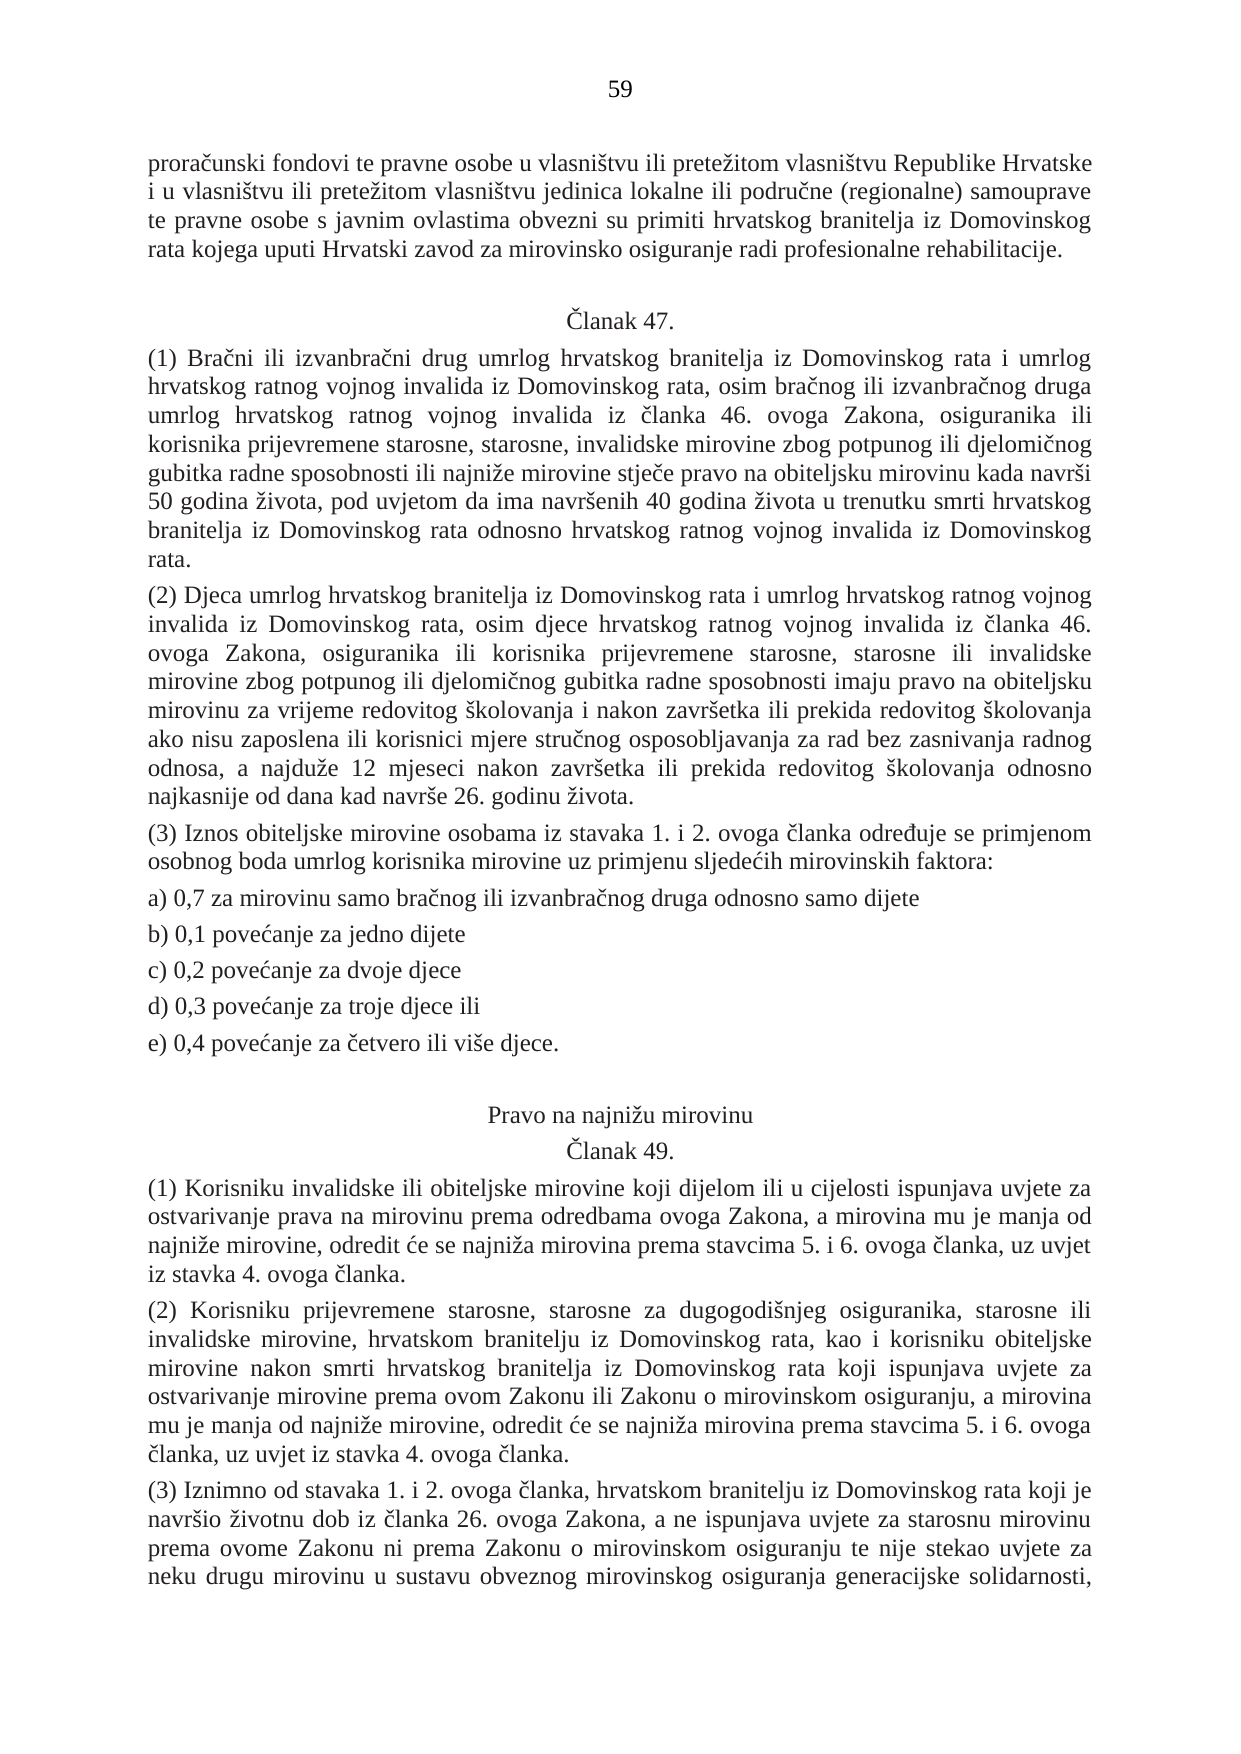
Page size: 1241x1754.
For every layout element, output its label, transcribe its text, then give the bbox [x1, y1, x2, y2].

text Članak 47. [148, 306, 1093, 335]
text (3) Iznos obiteljske mirovine osobama iz stavaka 1. i 2. ovoga članka određuje se primjenom osobnog boda umrlog korisnika mirovine uz primjenu sljedećih mirovinskih faktora: [148, 818, 1093, 875]
text e) 0,4 povećanje za četvero ili više djece. [148, 1028, 1093, 1056]
text a) 0,7 za mirovinu samo bračnog ili izvanbračnog druga odnosno samo dijete [148, 883, 1093, 911]
text d) 0,3 povećanje za troje djece ili [148, 991, 1093, 1020]
text Članak 49. [148, 1136, 1093, 1165]
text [148, 1475, 1093, 1590]
text (1) Bračni ili izvanbračni drug umrlog hrvatskog branitelja iz Domovinskog rata i umrlog hrvatskog ratnog vojnog invalida iz Domovinskog rata, osim bračnog ili izvanbračnog druga umrlog hrvatskog ratnog vojnog invalida iz članka 46. ovoga Zakona, osiguranika ili korisnika prijevremene starosne, starosne, invalidske mirovine zbog potpunog ili djelomičnog gubitka radne sposobnosti ili najniže mirovine stječe pravo na obiteljsku mirovinu kada navrši 50 godina života, pod uvjetom da ima navršenih 40 godina života u trenutku smrti hrvatskog branitelja iz Domovinskog rata odnosno hrvatskog ratnog vojnog invalida iz Domovinskog rata. [148, 343, 1093, 573]
text b) 0,1 povećanje za jedno dijete [148, 919, 1093, 948]
text (2) Korisniku prijevremene starosne, starosne za dugogodišnjeg osiguranika, starosne ili invalidske mirovine, hrvatskom branitelju iz Domovinskog rata, kao i korisniku obiteljske mirovine nakon smrti hrvatskog branitelja iz Domovinskog rata koji ispunjava uvjete za ostvarivanje mirovine prema ovom Zakonu ili Zakonu o mirovinskom osiguranju, a mirovina mu je manja od najniže mirovine, odredit će se najniža mirovina prema stavcima 5. i 6. ovoga članka, uz uvjet iz stavka 4. ovoga članka. [148, 1295, 1093, 1468]
text c) 0,2 povećanje za dvoje djece [148, 955, 1093, 984]
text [148, 148, 1093, 263]
text Pravo na najnižu mirovinu [148, 1100, 1093, 1129]
text (1) Korisniku invalidske ili obiteljske mirovine koji dijelom ili u cijelosti ispunjava uvjete za ostvarivanje prava na mirovinu prema odredbama ovoga Zakona, a mirovina mu je manja od najniže mirovine, odredit će se najniža mirovina prema stavcima 5. i 6. ovoga članka, uz uvjet iz stavka 4. ovoga članka. [148, 1173, 1093, 1288]
text (2) Djeca umrlog hrvatskog branitelja iz Domovinskog rata i umrlog hrvatskog ratnog vojnog invalida iz Domovinskog rata, osim djece hrvatskog ratnog vojnog invalida iz članka 46. ovoga Zakona, osiguranika ili korisnika prijevremene starosne, starosne ili invalidske mirovine zbog potpunog ili djelomičnog gubitka radne sposobnosti imaju pravo na obiteljsku mirovinu za vrijeme redovitog školovanja i nakon završetka ili prekida redovitog školovanja ako nisu zaposlena ili korisnici mjere stručnog osposobljavanja za rad bez zasnivanja radnog odnosa, a najduže 12 mjeseci nakon završetka ili prekida redovitog školovanja odnosno najkasnije od dana kad navrše 26. godinu života. [148, 580, 1093, 810]
